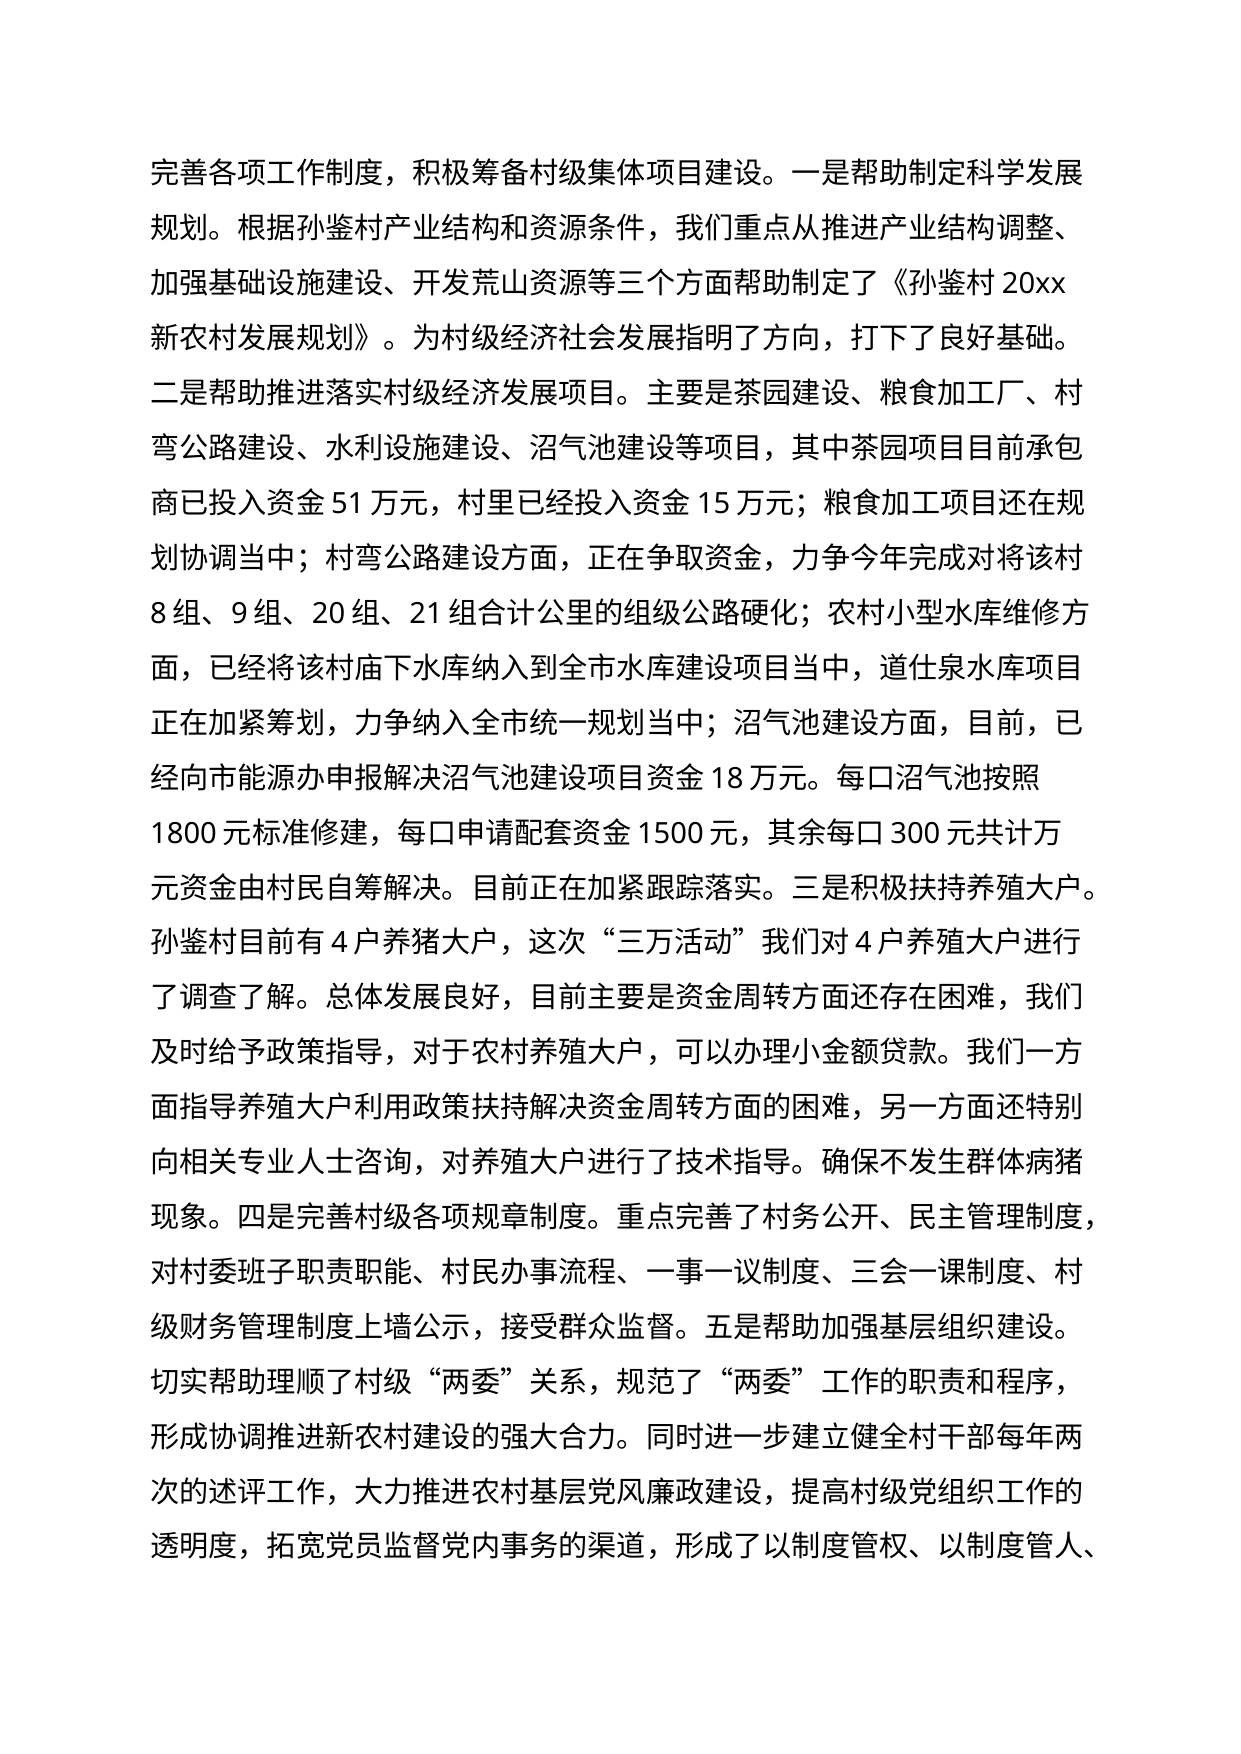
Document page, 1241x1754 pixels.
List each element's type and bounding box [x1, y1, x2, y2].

text [150, 150, 1090, 1565]
